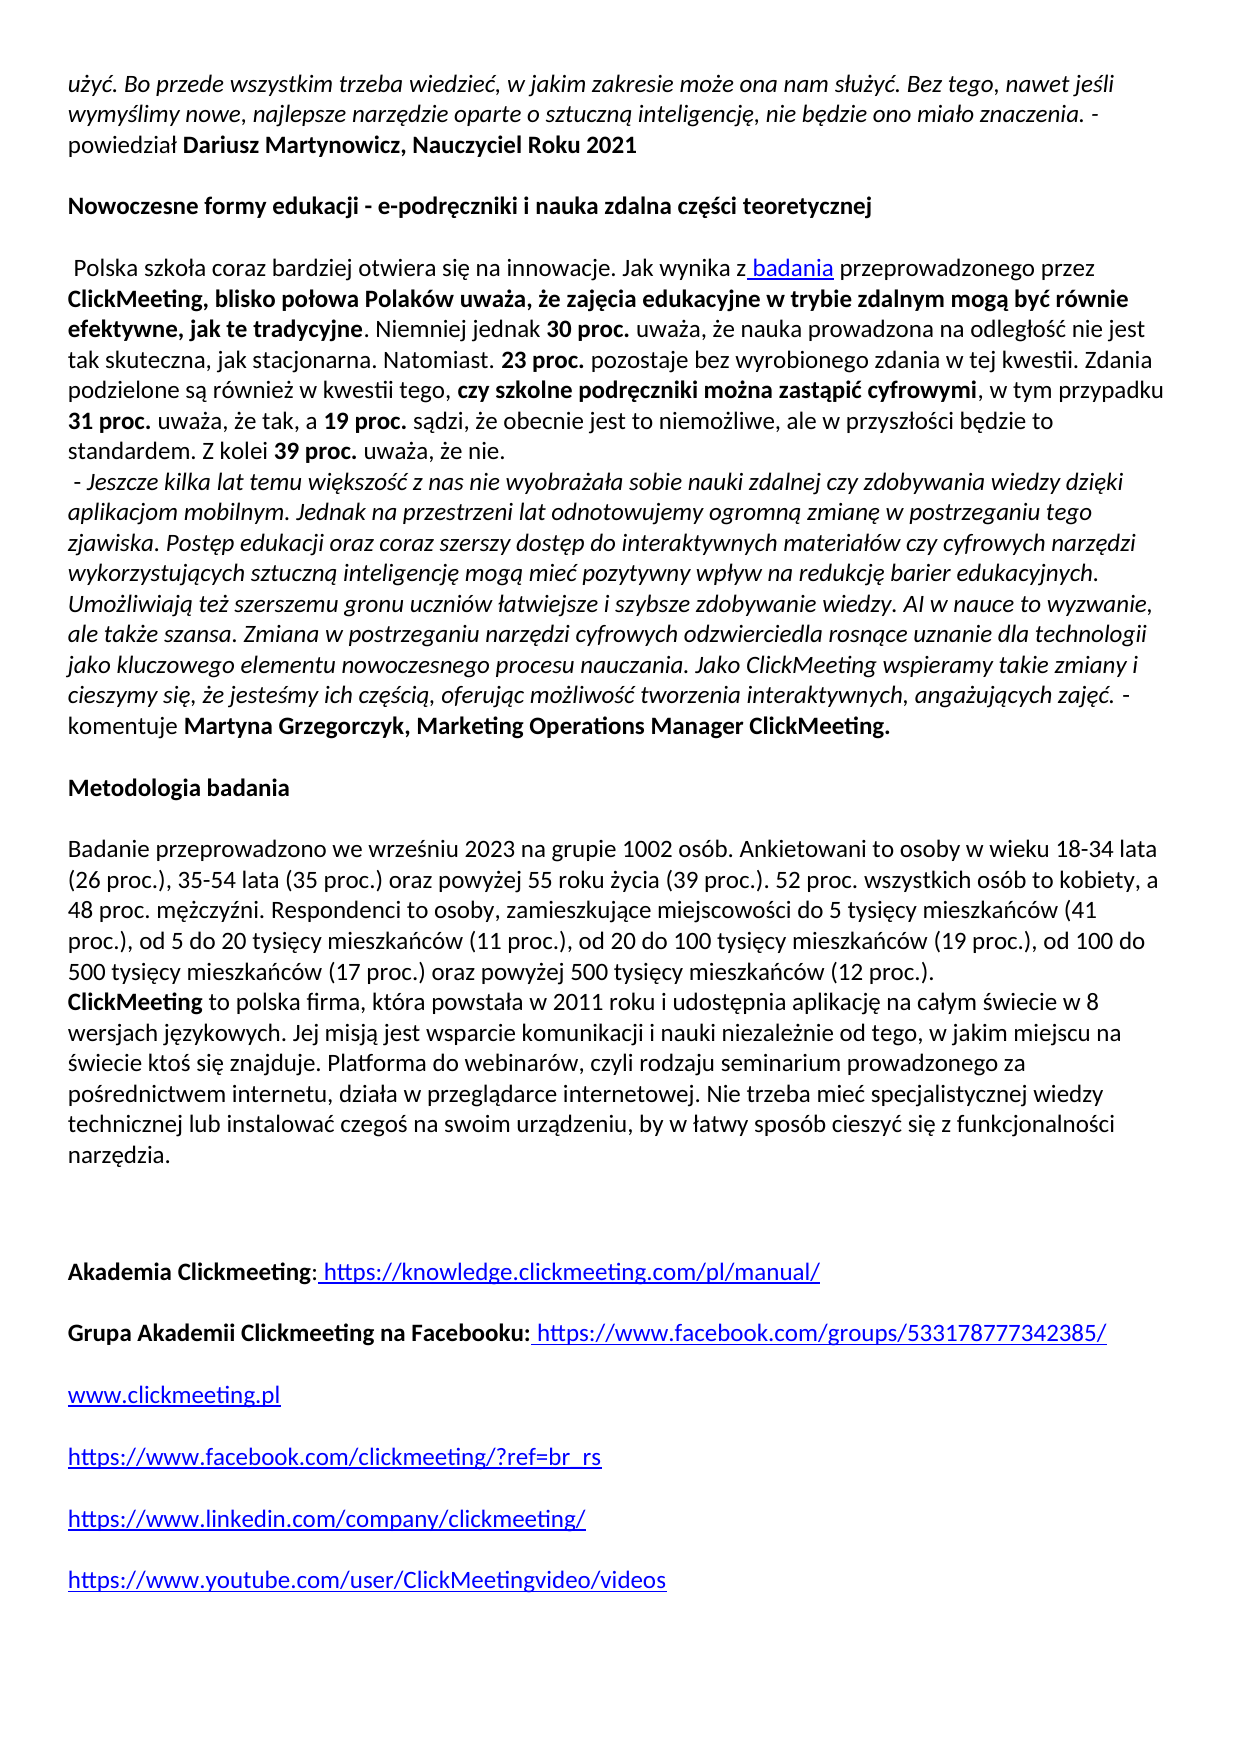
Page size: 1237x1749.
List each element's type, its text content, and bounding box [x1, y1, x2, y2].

text Badanie przeprowadzono we wrześniu 2023 na grupie 1002 osób. Ankietowani to osoby w wieku 18-34 lata (26 proc.), 35-54 lata (35 proc.) oraz powyżej 55 roku życia (39 proc.). 52 proc. wszystkich osób to kobiety, a 48 proc. mężczyźni. Respondenci to osoby, zamieszkujące miejscowości do 5 tysięcy mieszkańców (41 proc.), od 5 do 20 tysięcy mieszkańców (11 proc.), od 20 do 100 tysięcy mieszkańców (19 proc.), od 100 do 500 tysięcy mieszkańców (17 proc.) oraz powyżej 500 tysięcy mieszkańców (12 proc.). [68, 834, 1169, 986]
text https://www.linkedin.com/company/clickmeeting/ [68, 1503, 1169, 1533]
text Polska szkoła coraz bardziej otwiera się na innowacje. Jak wynika z badania przeprowadzonego przez ClickMeeting, blisko połowa Polaków uważa, że zajęcia edukacyjne w trybie zdalnym mogą być równie efektywne, jak te tradycyjne. Niemniej jednak 30 proc. uważa, że nauka prowadzona na odległość nie jest tak skuteczna, jak stacjonarna. Natomiast. 23 proc. pozostaje bez wyrobionego zdania w tej kwestii. Zdania podzielone są również w kwestii tego, czy szkolne podręczniki można zastąpić cyfrowymi, w tym przypadku 31 proc. uważa, że tak, a 19 proc. sądzi, że obecnie jest to niemożliwe, ale w przyszłości będzie to standardem. Z kolei 39 proc. uważa, że nie. [68, 252, 1169, 466]
text ClickMeeting to polska firma, która powstała w 2011 roku i udostępnia aplikację na całym świecie w 8 wersjach językowych. Jej misją jest wsparcie komunikacji i nauki niezależnie od tego, w jakim miejscu na świecie ktoś się znajduje. Platforma do webinarów, czyli rodzaju seminarium prowadzonego za pośrednictwem internetu, działa w przeglądarce internetowej. Nie trzeba mieć specjalistycznej wiedzy technicznej lub instalować czegoś na swoim urządzeniu, by w łatwy sposób cieszyć się z funkcjonalności narzędzia. [68, 986, 1169, 1169]
text Nowoczesne formy edukacji - e-podręczniki i nauka zdalna części teoretycznej [68, 191, 1169, 221]
text Grupa Akademii Clickmeeting na Facebooku: https://www.facebook.com/groups/533178777342385/ [68, 1318, 1169, 1348]
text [68, 68, 1169, 159]
text Akademia Clickmeeting: https://knowledge.clickmeeting.com/pl/manual/ [68, 1256, 1169, 1286]
text https://www.youtube.com/user/ClickMeetingvideo/videos [68, 1565, 1169, 1595]
text https://www.facebook.com/clickmeeting/?ref=br_rs [68, 1441, 1169, 1472]
text www.clickmeeting.pl [68, 1379, 1169, 1410]
text Metodologia badania [68, 772, 1169, 802]
text - Jeszcze kilka lat temu większość z nas nie wyobrażała sobie nauki zdalnej czy zdobywania wiedzy dzięki aplikacjom mobilnym. Jednak na przestrzeni lat odnotowujemy ogromną zmianę w postrzeganiu tego zjawiska. Postęp edukacji oraz coraz szerszy dostęp do interaktywnych materiałów czy cyfrowych narzędzi wykorzystujących sztuczną inteligencję mogą mieć pozytywny wpływ na redukcję barier edukacyjnych. Umożliwiają też szerszemu gronu uczniów łatwiejsze i szybsze zdobywanie wiedzy. AI w nauce to wyzwanie, ale także szansa. Zmiana w postrzeganiu narzędzi cyfrowych odzwierciedla rosnące uznanie dla technologii jako kluczowego elementu nowoczesnego procesu nauczania. Jako ClickMeeting wspieramy takie zmiany i cieszymy się, że jesteśmy ich częścią, oferując możliwość tworzenia interaktywnych, angażujących zajęć. - komentuje Martyna Grzegorczyk, Marketing Operations Manager ClickMeeting. [68, 466, 1169, 741]
